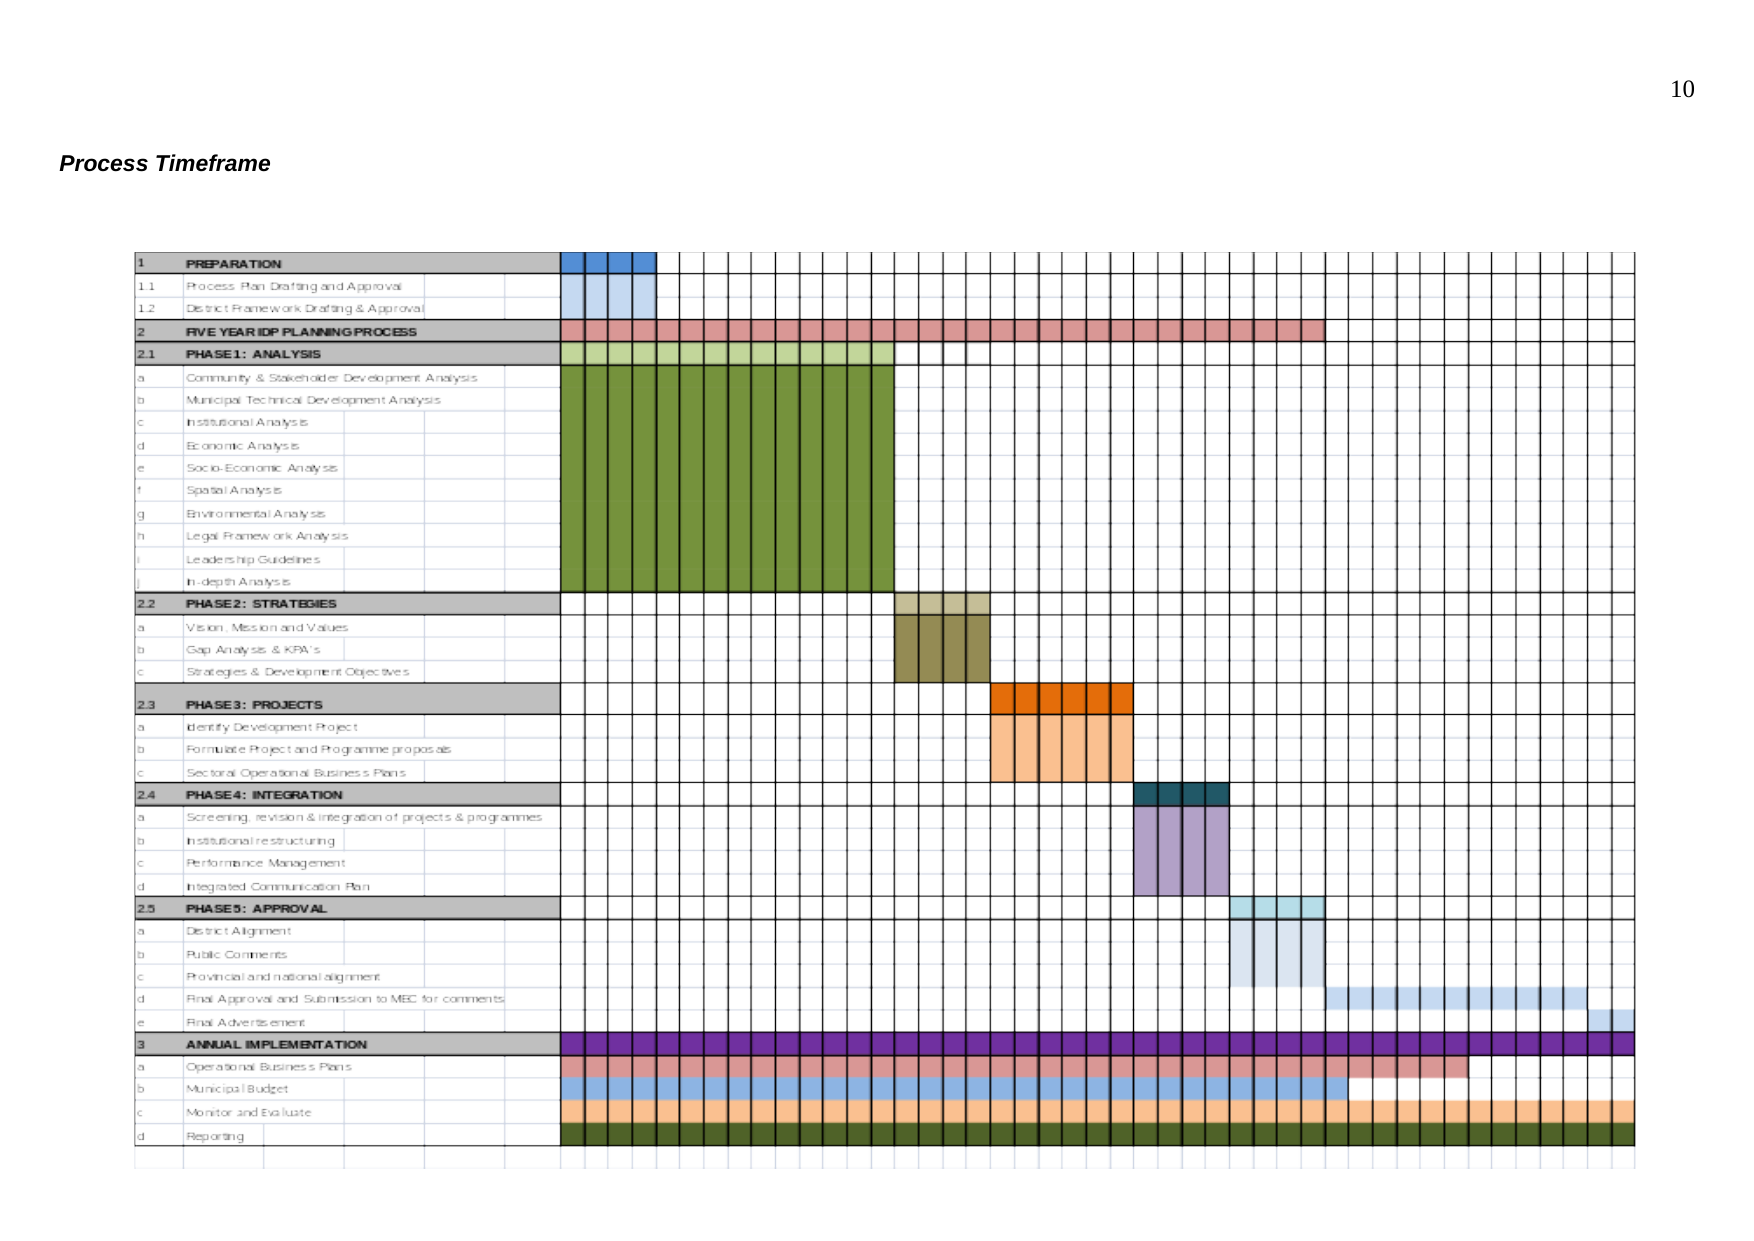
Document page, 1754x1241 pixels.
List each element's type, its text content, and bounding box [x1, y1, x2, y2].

text Process Timeframe [59, 150, 1695, 176]
